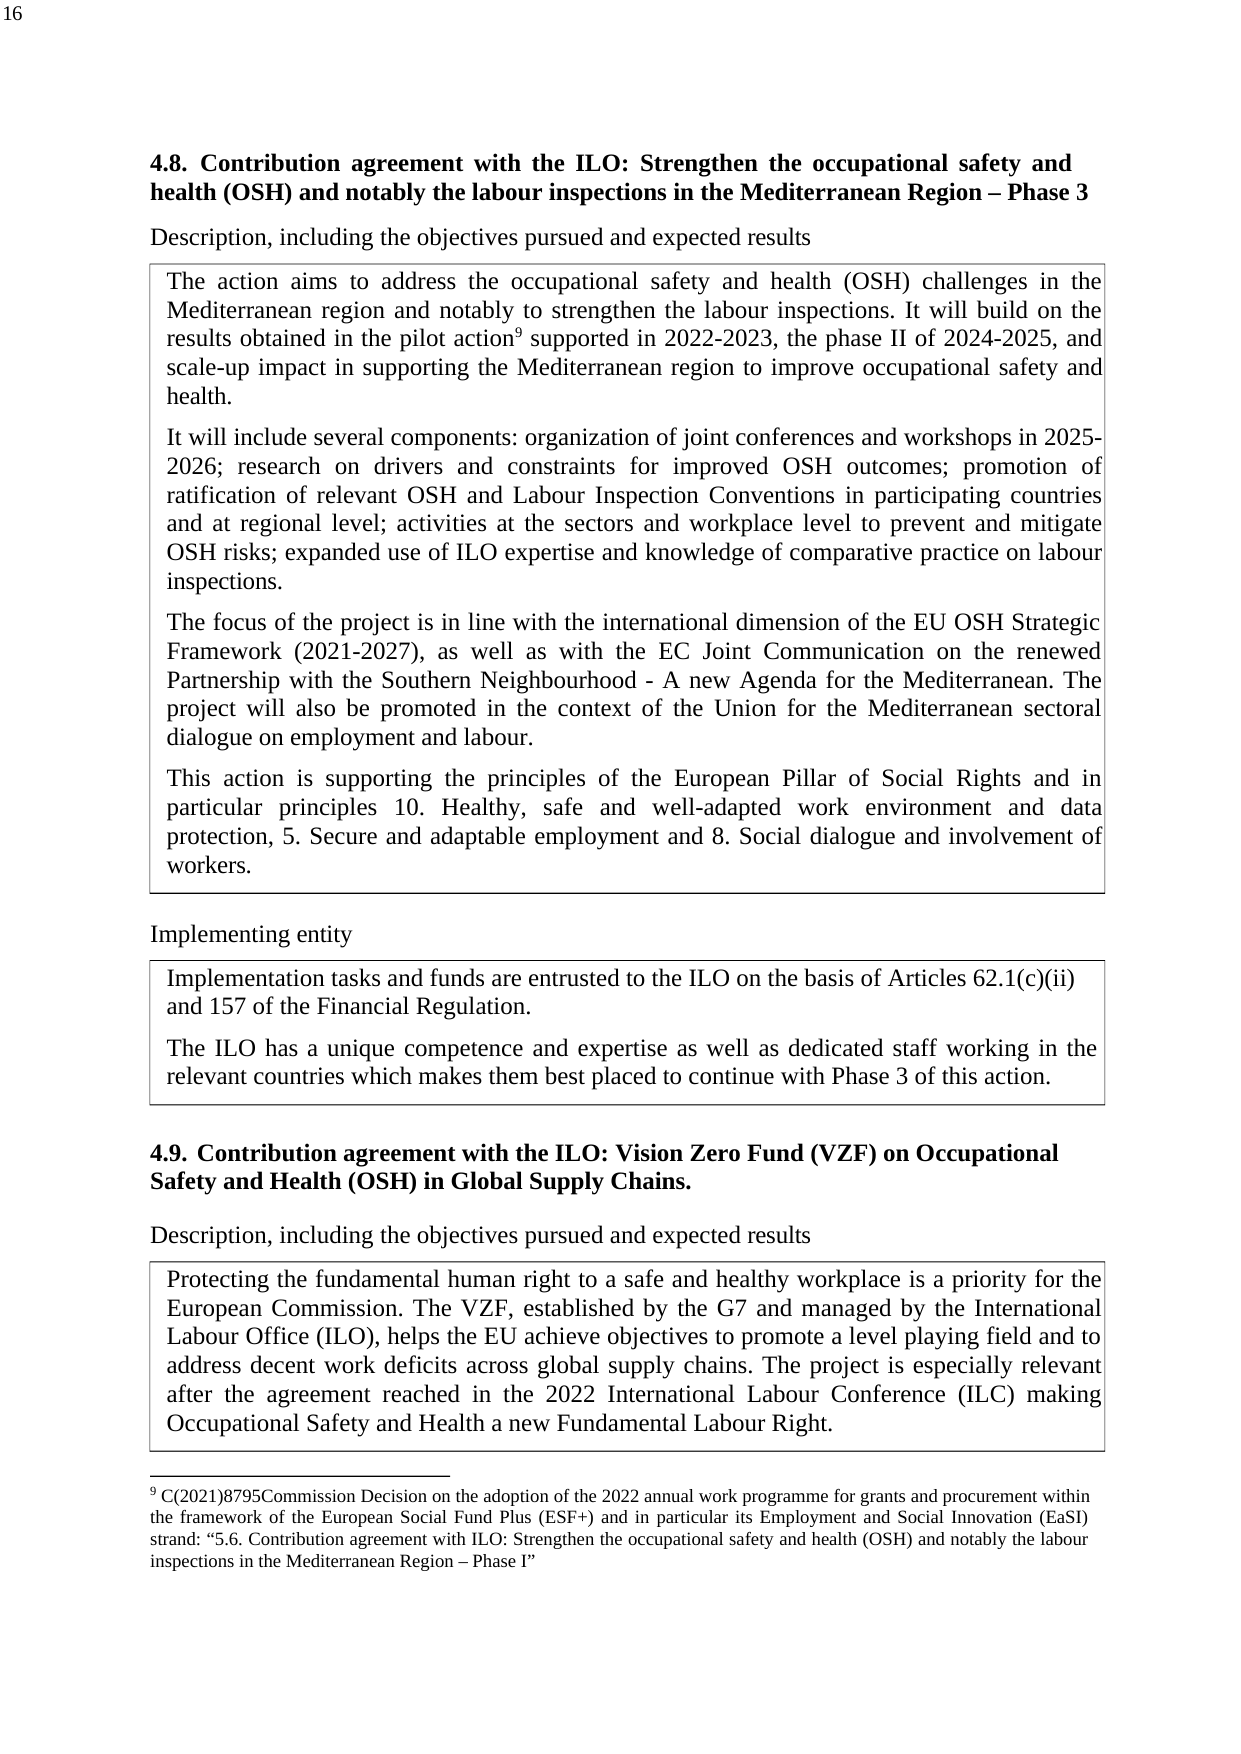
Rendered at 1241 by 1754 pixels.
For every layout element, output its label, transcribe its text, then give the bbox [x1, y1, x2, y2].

text Description, including the objectives pursued and expected results [150, 222, 1152, 251]
subtitle Contribution agreement with the ILO: Strengthen the occupational safety and health (OSH) and notably the labour inspections in the Mediterranean Region – Phase 3 [150, 148, 1091, 206]
subtitle Contribution agreement with the ILO: Vision Zero Fund (VZF) on Occupational Safety and Health (OSH) in Global Supply Chains. [150, 1138, 1090, 1195]
text Description, including the objectives pursued and expected results [150, 1220, 1152, 1249]
text Implementing entity [150, 286, 1152, 947]
text 9 C(2021)8795Commission Decision on the adoption of the 2022 annual work programme for grants and procurement within the framework of the European Social Fund Plus (ESF+) and in particular its Employment and Social Innovation (EaSI) strand: “5.6. Contribution agreement with ILO: Strengthen the occupational safety and health (OSH) and notably the labour inspections in the Mediterranean Region – Phase I” [150, 1483, 1090, 1571]
